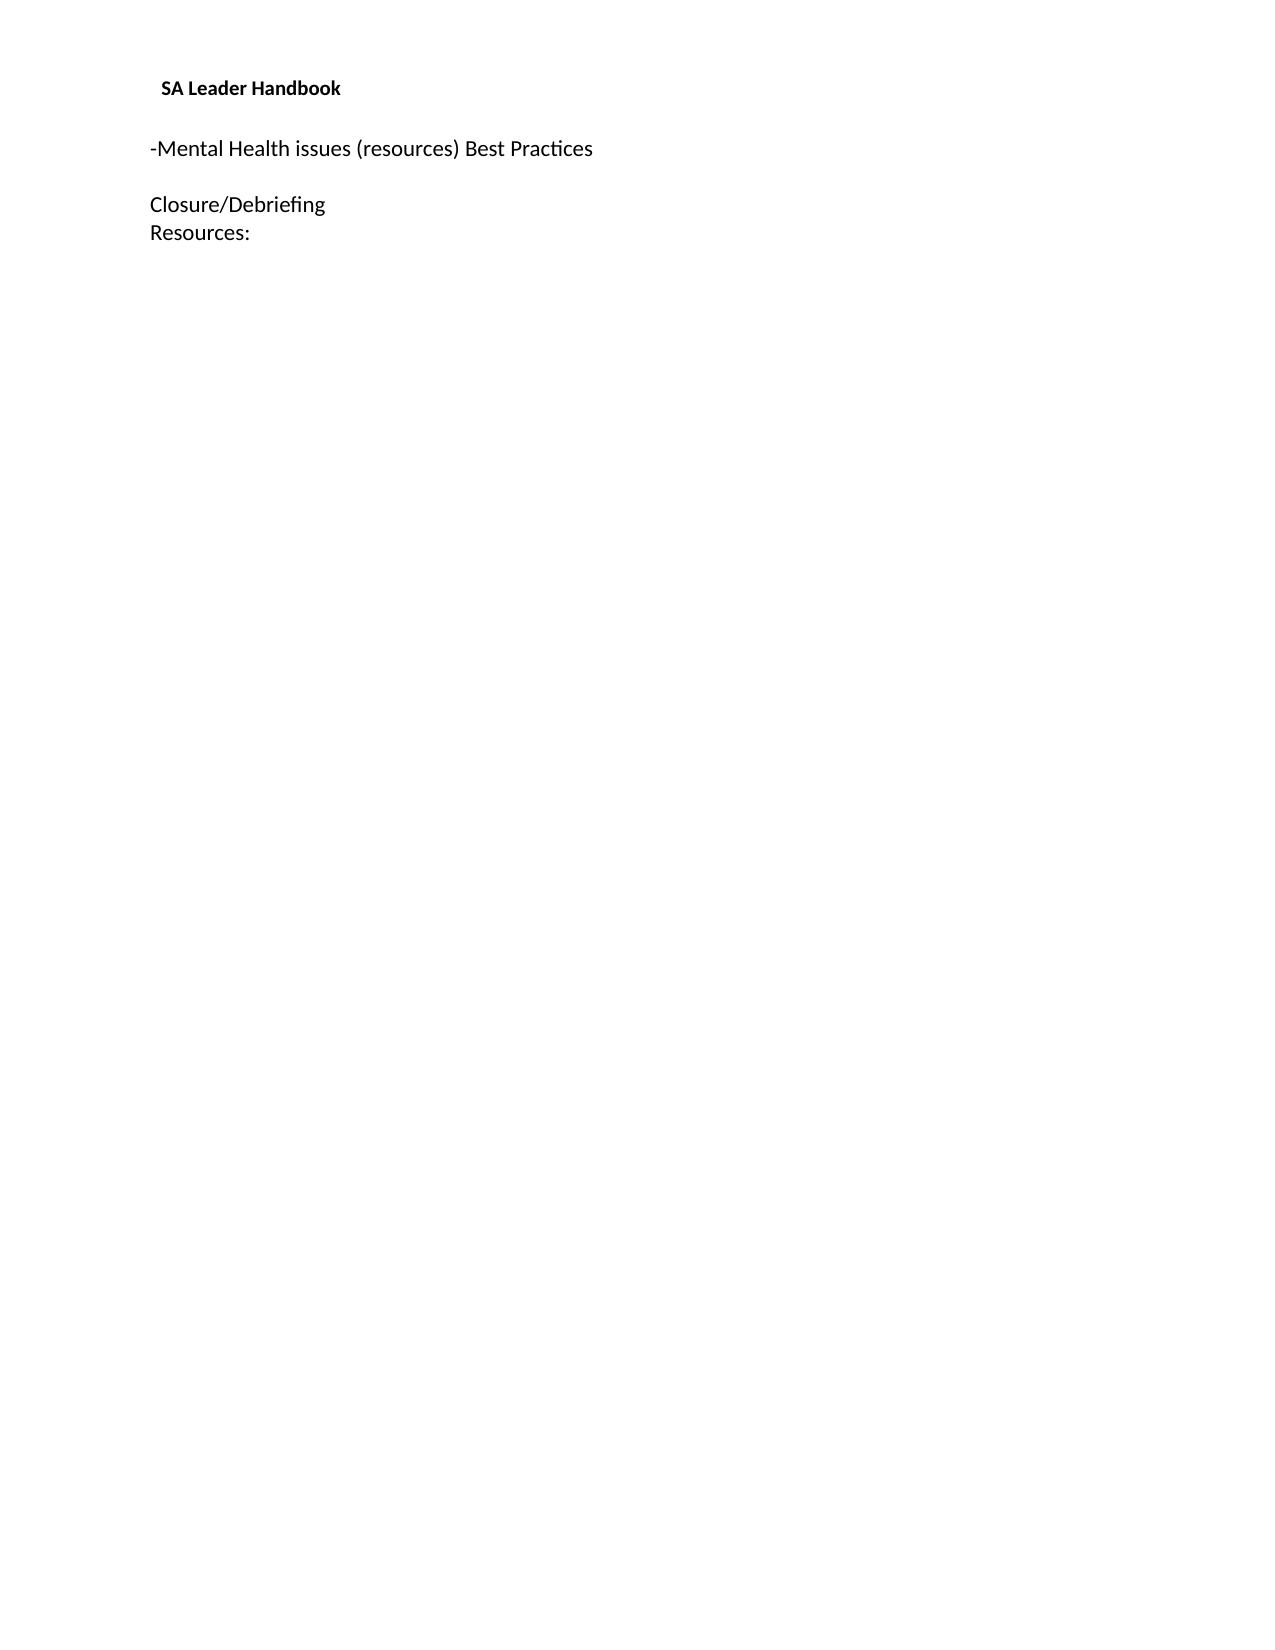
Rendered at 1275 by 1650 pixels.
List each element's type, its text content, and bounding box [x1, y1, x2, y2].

text Resources: [150, 218, 1125, 246]
text -Mental Health issues (resources) Best Practices [150, 134, 1125, 162]
text Closure/Debriefing [150, 190, 1125, 218]
